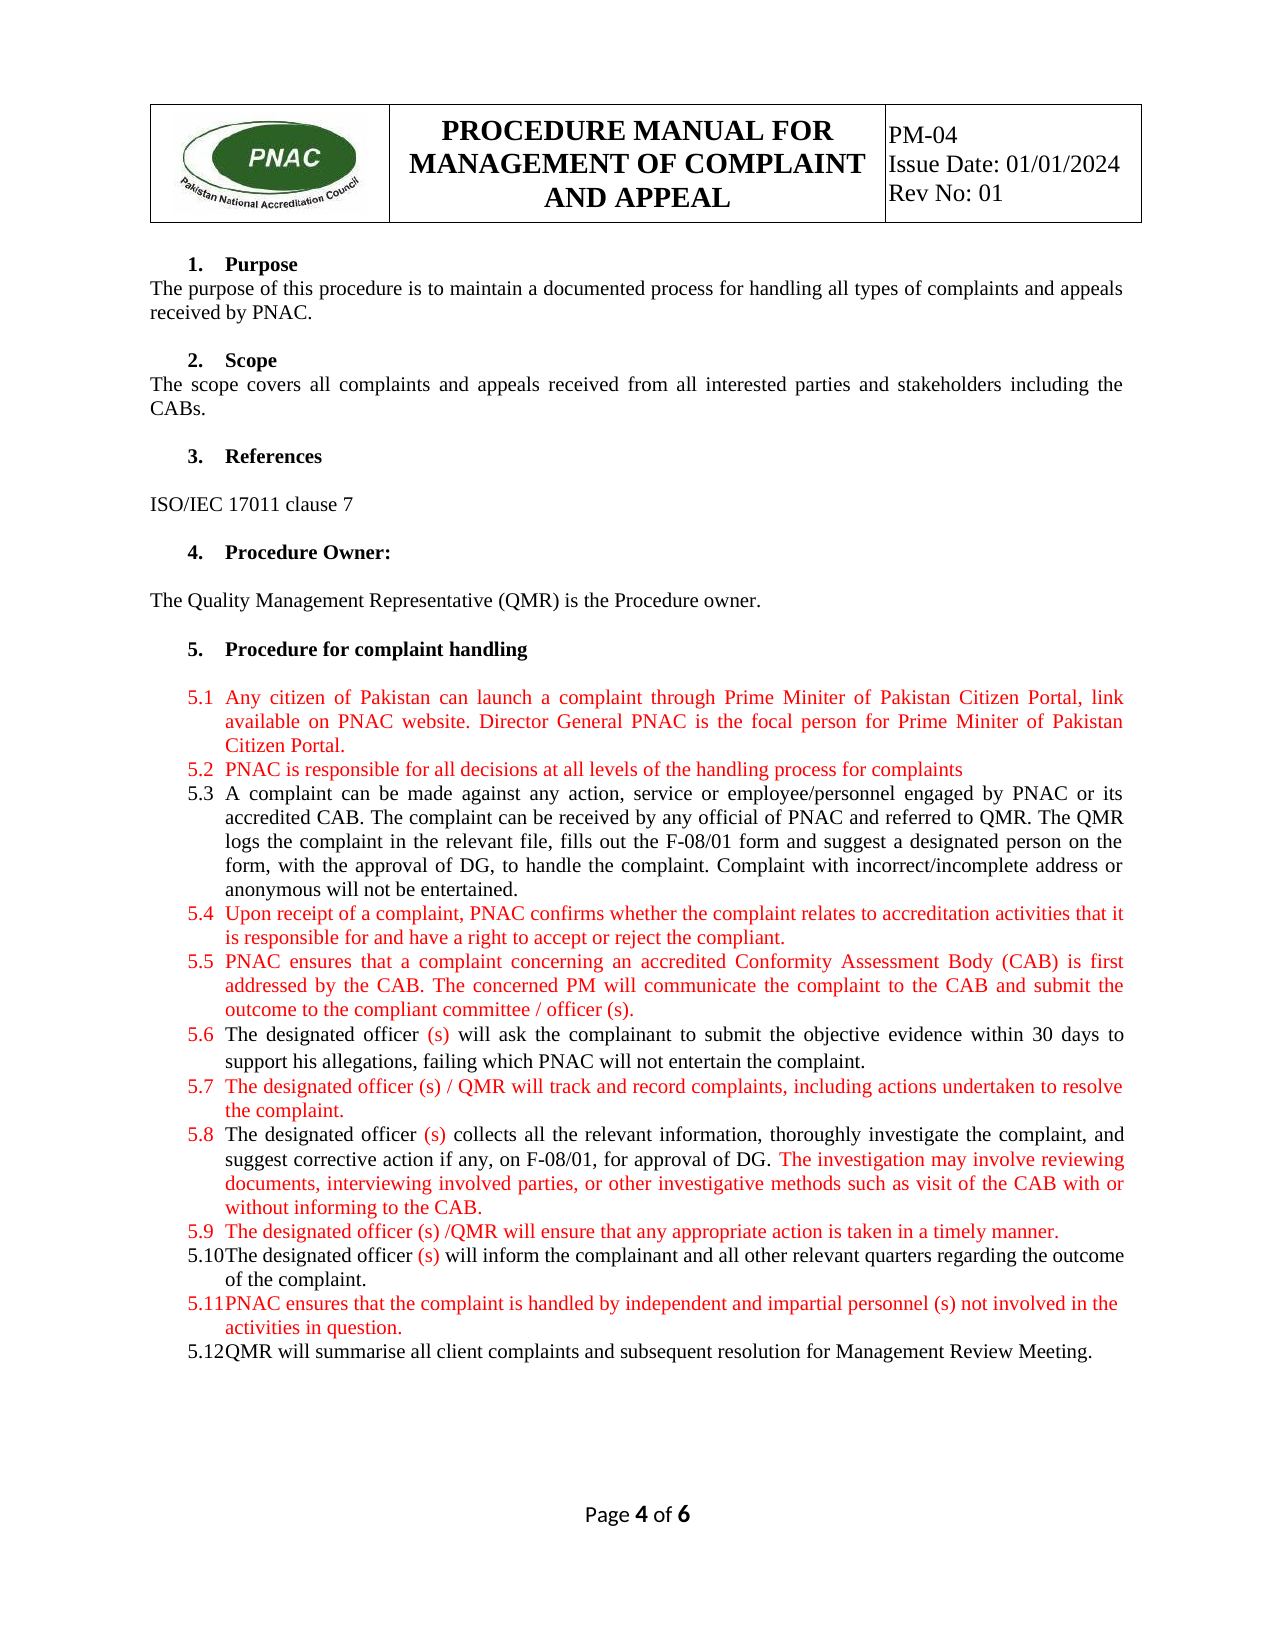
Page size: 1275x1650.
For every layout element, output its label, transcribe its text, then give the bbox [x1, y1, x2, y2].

list QMR will summarise all client complaints and subsequent resolution for Management Review Meeting. [187, 1339, 1125, 1363]
text The purpose of this procedure is to maintain a documented process for handling all types of complaints and appeals received by PNAC. [150, 276, 1125, 324]
subtitle References [187, 444, 1125, 468]
picture [173, 112, 367, 214]
text The Quality Management Representative (QMR) is the Procedure owner. [150, 588, 1125, 612]
list The designated officer (s) / QMR will track and record complaints, including actions undertaken to resolve the complaint. [187, 1074, 1125, 1122]
list PNAC is responsible for all decisions at all levels of the handling process for complaints [187, 757, 1125, 781]
subtitle Procedure for complaint handling [187, 636, 1125, 661]
list PNAC ensures that the complaint is handled by independent and impartial personnel (s) not involved in the activities in question. [187, 1291, 1125, 1339]
list The designated officer (s) /QMR will ensure that any appropriate action is taken in a timely manner. [187, 1219, 1125, 1243]
list The designated officer (s) collects all the relevant information, thoroughly investigate the complaint, and suggest corrective action if any, on F-08/01, for approval of DG. The investigation may involve reviewing documents, interviewing involved parties, or other investigative methods such as visit of the CAB with or without informing to the CAB. [187, 1122, 1125, 1219]
list A complaint can be made against any action, service or employee/personnel engaged by PNAC or its accredited CAB. The complaint can be received by any official of PNAC and referred to QMR. The QMR logs the complaint in the relevant file, fills out the F-08/01 form and suggest a designated person on the form, with the approval of DG, to handle the complaint. Complaint with incorrect/incomplete address or anonymous will not be entertained. [187, 781, 1125, 901]
text ISO/IEC 17011 clause 7 [150, 492, 1125, 516]
text The scope covers all complaints and appeals received from all interested parties and stakeholders including the CABs. [150, 372, 1125, 420]
list The designated officer (s) will inform the complainant and all other relevant quarters regarding the outcome of the complaint. [187, 1243, 1125, 1291]
list Upon receipt of a complaint, PNAC confirms whether the complaint relates to accreditation activities that it is responsible for and have a right to accept or reject the compliant. [187, 901, 1125, 949]
list The designated officer (s) will ask the complainant to submit the objective evidence within 30 days to support his allegations, failing which PNAC will not entertain the complaint. [187, 1021, 1125, 1074]
subtitle Procedure Owner: [187, 540, 1125, 564]
list PNAC ensures that a complaint concerning an accredited Conformity Assessment Body (CAB) is first addressed by the CAB. The concerned PM will communicate the complaint to the CAB and submit the outcome to the compliant committee / officer (s). [187, 949, 1125, 1021]
subtitle Purpose [187, 251, 1125, 276]
list Any citizen of Pakistan can launch a complaint through Prime Miniter of Pakistan Citizen Portal, link available on PNAC website. Director General PNAC is the focal person for Prime Miniter of Pakistan Citizen Portal. [187, 684, 1125, 757]
subtitle Scope [187, 348, 1125, 372]
